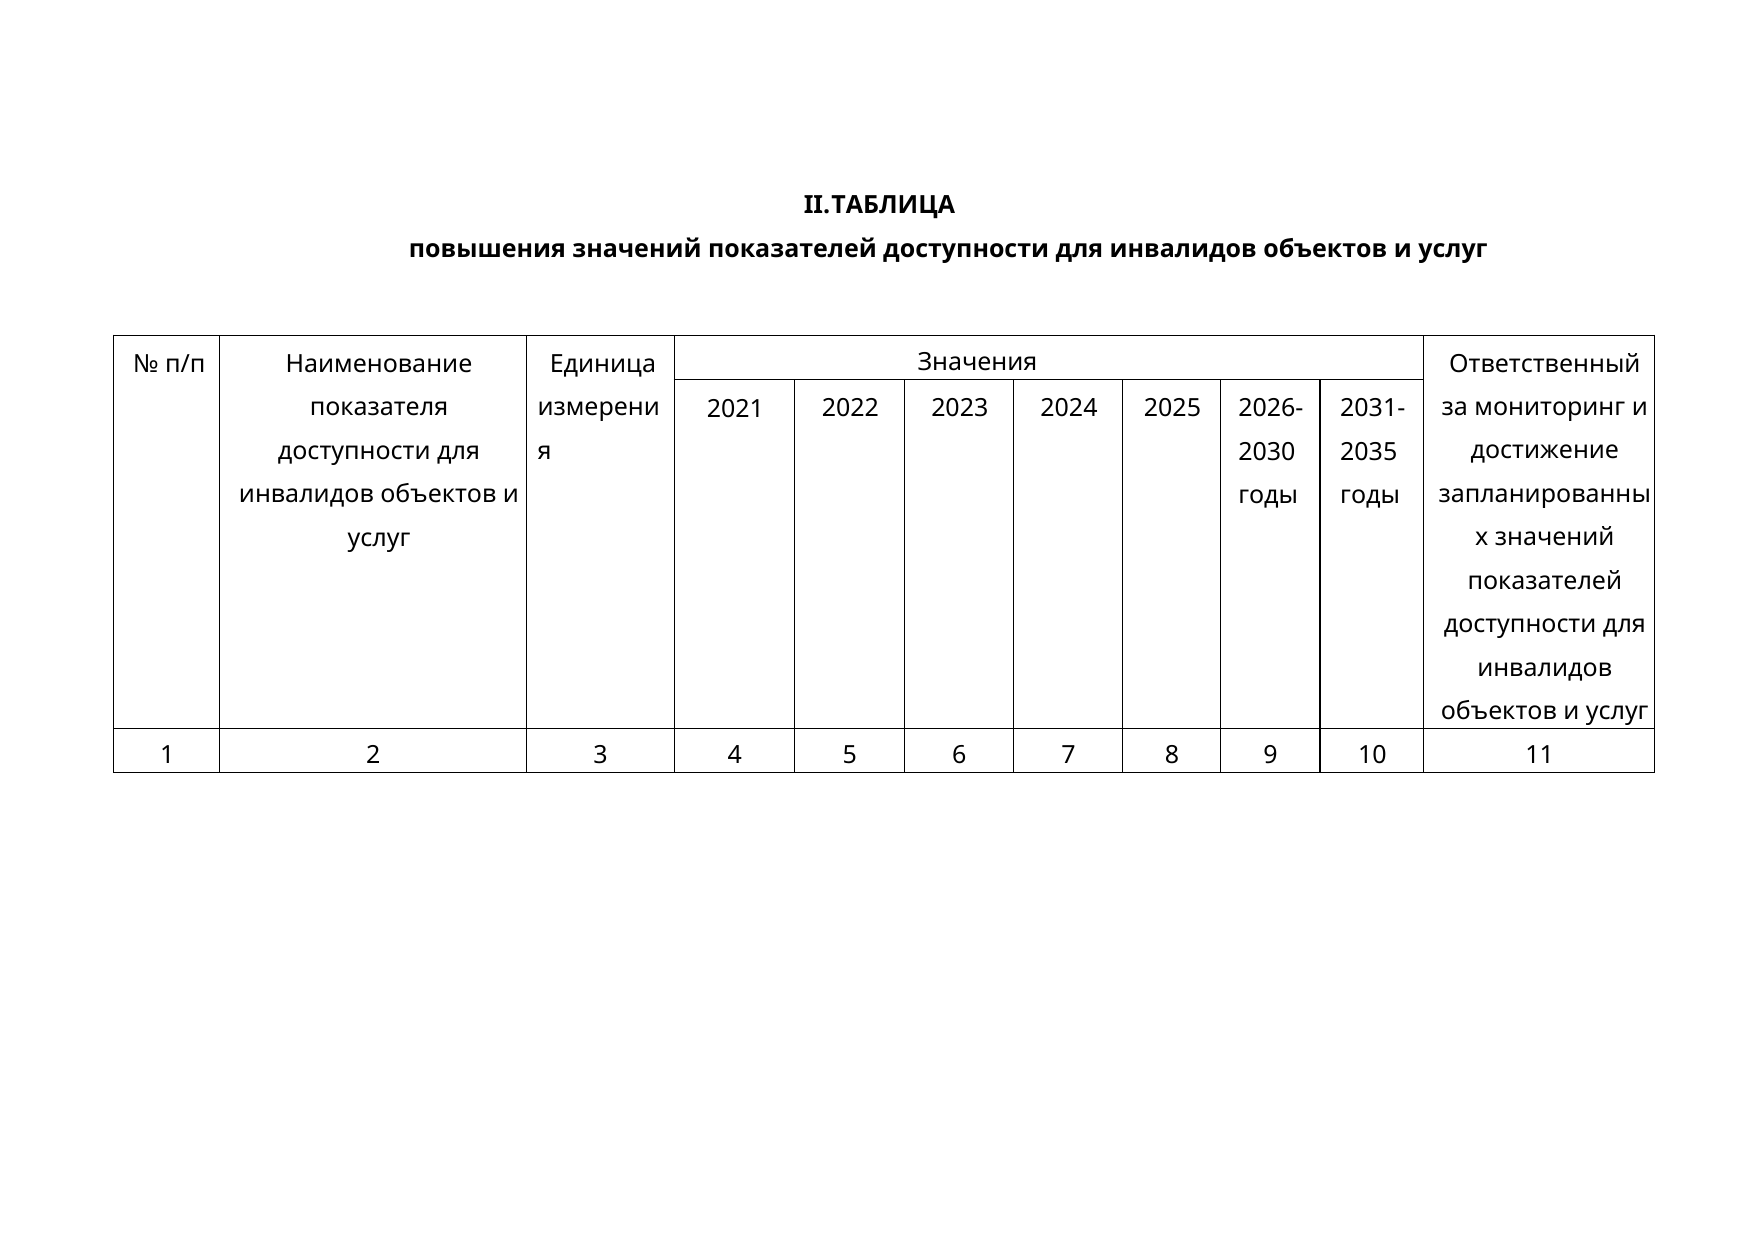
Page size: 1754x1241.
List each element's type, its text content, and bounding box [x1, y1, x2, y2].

table_cell 4 [675, 729, 794, 772]
table_header Ответственный за мониторинг и достижение запланированных значений показателей доступности для инвалидов объектов и услуг [1424, 336, 1654, 727]
table_cell 2025 [1123, 380, 1220, 727]
table_header № п/п [114, 336, 219, 727]
table_cell 2031- 2035 годы [1321, 380, 1423, 727]
table_header Значения показателей [675, 336, 1423, 379]
table_cell 8 [1123, 729, 1220, 772]
table_cell 11 [1424, 729, 1654, 772]
table_cell 5 [795, 729, 904, 772]
text повышения значений показателей доступности для инвалидов объектов и услуг [409, 222, 1668, 264]
table_cell 2024 [1014, 380, 1122, 727]
table_cell 7 [1014, 729, 1122, 772]
table_cell 6 [905, 729, 1013, 772]
table_cell 2023 [905, 380, 1013, 727]
table_header Наименование показателя доступности для инвалидов объектов и услуг [220, 336, 526, 727]
table_cell 2021 [675, 380, 794, 727]
table_cell 1 [114, 729, 219, 772]
table_cell 2026- 2030 годы [1221, 380, 1319, 727]
table_cell 3 [527, 729, 674, 772]
table_header Единица измерения [527, 336, 674, 727]
table_cell 2022 [795, 380, 904, 727]
table_cell 9 [1221, 729, 1319, 772]
table_cell 2 [220, 729, 526, 772]
table_cell 10 [1321, 729, 1423, 772]
list ТАБЛИЦА [803, 179, 1668, 221]
